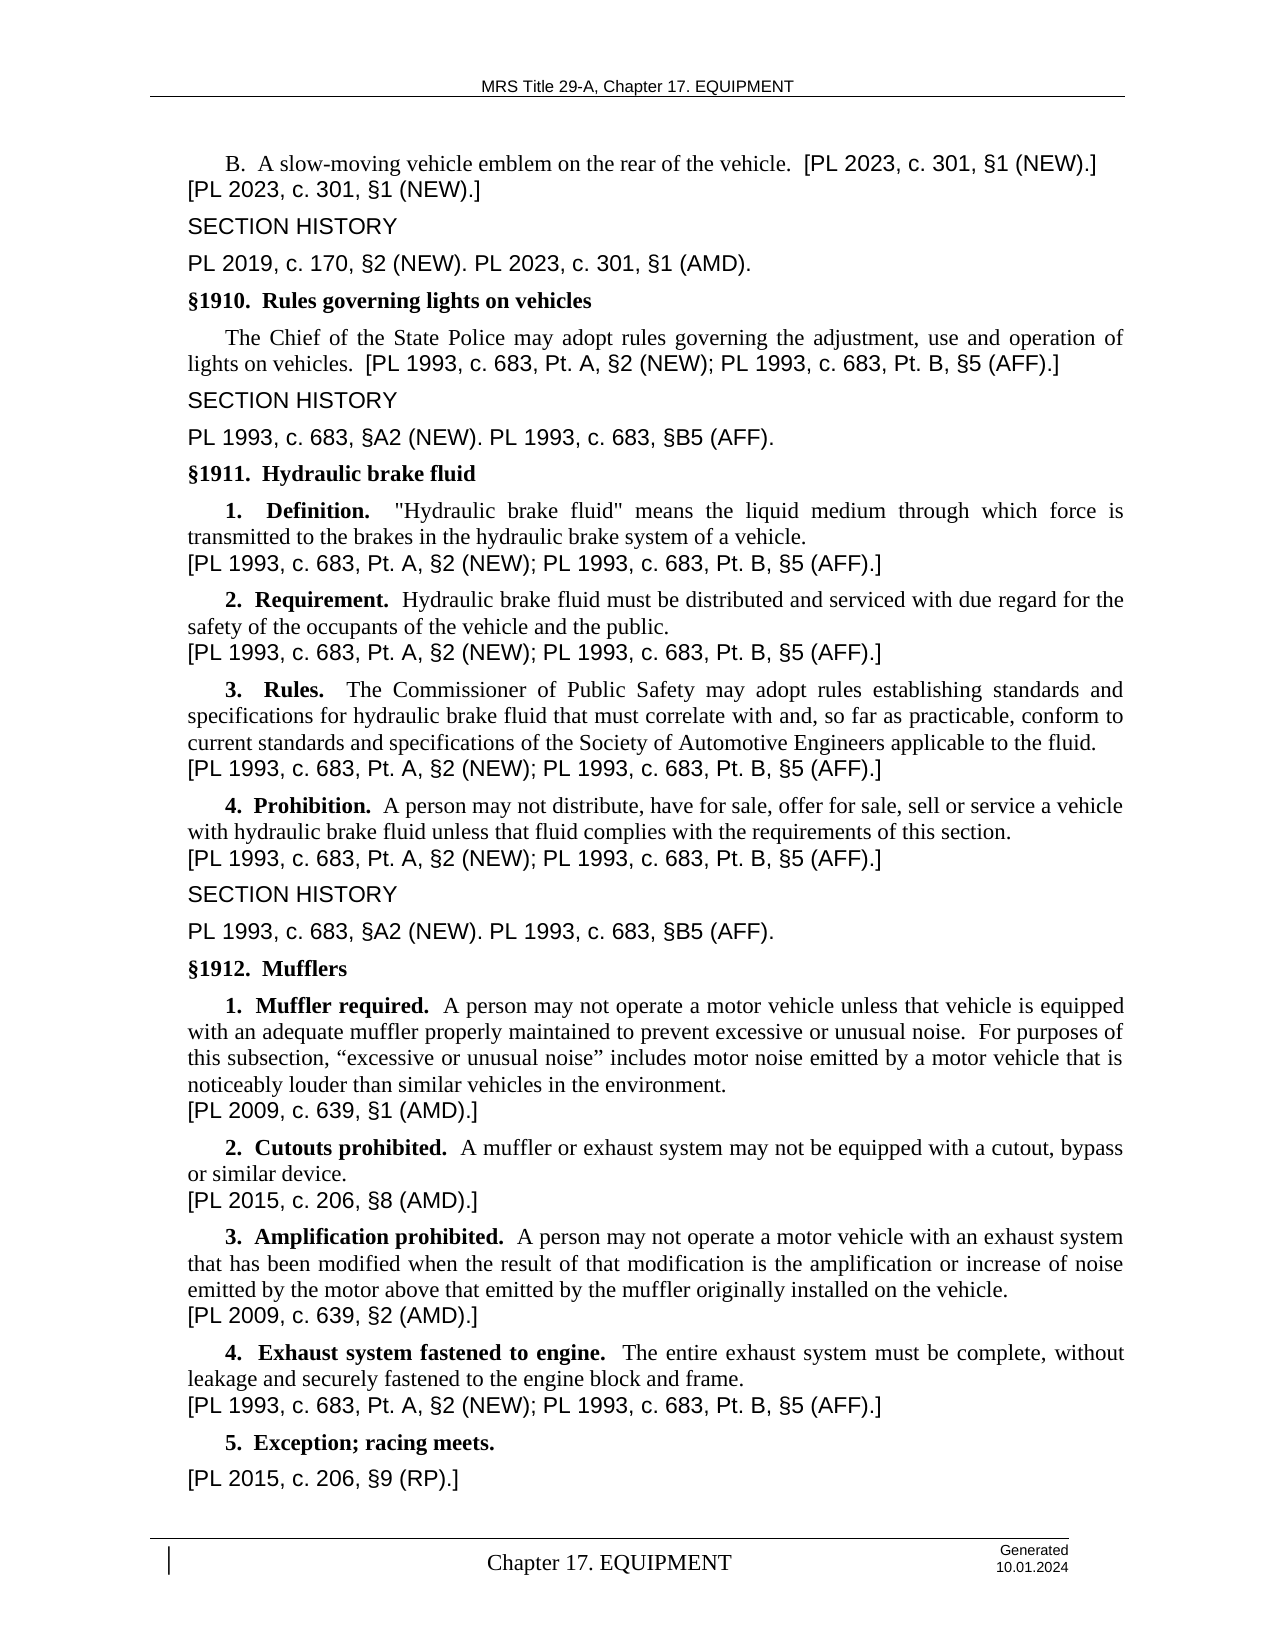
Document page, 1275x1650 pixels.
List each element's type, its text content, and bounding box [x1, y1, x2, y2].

text 3. Rules. The Commissioner of Public Safety may adopt rules establishing standards and specifications for hydraulic brake fluid that must correlate with and, so far as practicable, conform to current standards and specifications of the Society of Automotive Engineers applicable to the fluid. [187, 676, 1125, 755]
text [PL 1993, c. 683, Pt. A, §2 (NEW); PL 1993, c. 683, Pt. B, §5 (AFF).] [187, 844, 1125, 871]
text §1912. Mufflers [187, 955, 1125, 981]
text 4. Exhaust system fastened to engine. The entire exhaust system must be complete, without leakage and securely fastened to the engine block and frame. [187, 1339, 1125, 1392]
text [PL 2015, c. 206, §8 (AMD).] [187, 1187, 1125, 1213]
text §1910. Rules governing lights on vehicles [187, 287, 1125, 313]
text 5. Exception; racing meets. [187, 1429, 1125, 1455]
text 2. Cutouts prohibited. A muffler or exhaust system may not be equipped with a cutout, bypass or similar device. [187, 1134, 1125, 1187]
text [PL 1993, c. 683, Pt. A, §2 (NEW); PL 1993, c. 683, Pt. B, §5 (AFF).] [187, 550, 1125, 576]
text [PL 2009, c. 639, §2 (AMD).] [187, 1302, 1125, 1329]
text 1. Muffler required. A person may not operate a motor vehicle unless that vehicle is equipped with an adequate muffler properly maintained to prevent excessive or unusual noise. For purposes of this subsection, “excessive or unusual noise” includes motor noise emitted by a motor vehicle that is noticeably louder than similar vehicles in the environment. [187, 992, 1125, 1097]
text [PL 2009, c. 639, §1 (AMD).] [187, 1097, 1125, 1123]
text [PL 2023, c. 301, §1 (NEW).] [187, 176, 1125, 203]
text PL 1993, c. 683, §A2 (NEW). PL 1993, c. 683, §B5 (AFF). [187, 423, 1125, 450]
text B. A slow-moving vehicle emblem on the rear of the vehicle. [PL 2023, c. 301, §1 (NEW).] [225, 150, 1125, 176]
text §1911. Hydraulic brake fluid [187, 460, 1125, 487]
text SECTION HISTORY [187, 881, 1125, 908]
text SECTION HISTORY [187, 213, 1125, 239]
text The Chief of the State Police may adopt rules governing the adjustment, use and operation of lights on vehicles. [PL 1993, c. 683, Pt. A, §2 (NEW); PL 1993, c. 683, Pt. B, §5 (AFF).] [187, 323, 1125, 376]
text [PL 1993, c. 683, Pt. A, §2 (NEW); PL 1993, c. 683, Pt. B, §5 (AFF).] [187, 755, 1125, 781]
text [PL 1993, c. 683, Pt. A, §2 (NEW); PL 1993, c. 683, Pt. B, §5 (AFF).] [187, 639, 1125, 666]
text PL 2019, c. 170, §2 (NEW). PL 2023, c. 301, §1 (AMD). [187, 250, 1125, 276]
text 3. Amplification prohibited. A person may not operate a motor vehicle with an exhaust system that has been modified when the result of that modification is the amplification or increase of noise emitted by the motor above that emitted by the muffler originally installed on the vehicle. [187, 1223, 1125, 1302]
text SECTION HISTORY [187, 387, 1125, 413]
text [PL 2015, c. 206, §9 (RP).] [187, 1465, 1125, 1492]
text 1. Definition. "Hydraulic brake fluid" means the liquid medium through which force is transmitted to the brakes in the hydraulic brake system of a vehicle. [187, 497, 1125, 550]
text [PL 1993, c. 683, Pt. A, §2 (NEW); PL 1993, c. 683, Pt. B, §5 (AFF).] [187, 1392, 1125, 1418]
text PL 1993, c. 683, §A2 (NEW). PL 1993, c. 683, §B5 (AFF). [187, 918, 1125, 944]
text 4. Prohibition. A person may not distribute, have for sale, offer for sale, sell or service a vehicle with hydraulic brake fluid unless that fluid complies with the requirements of this section. [187, 792, 1125, 844]
text 2. Requirement. Hydraulic brake fluid must be distributed and serviced with due regard for the safety of the occupants of the vehicle and the public. [187, 587, 1125, 639]
